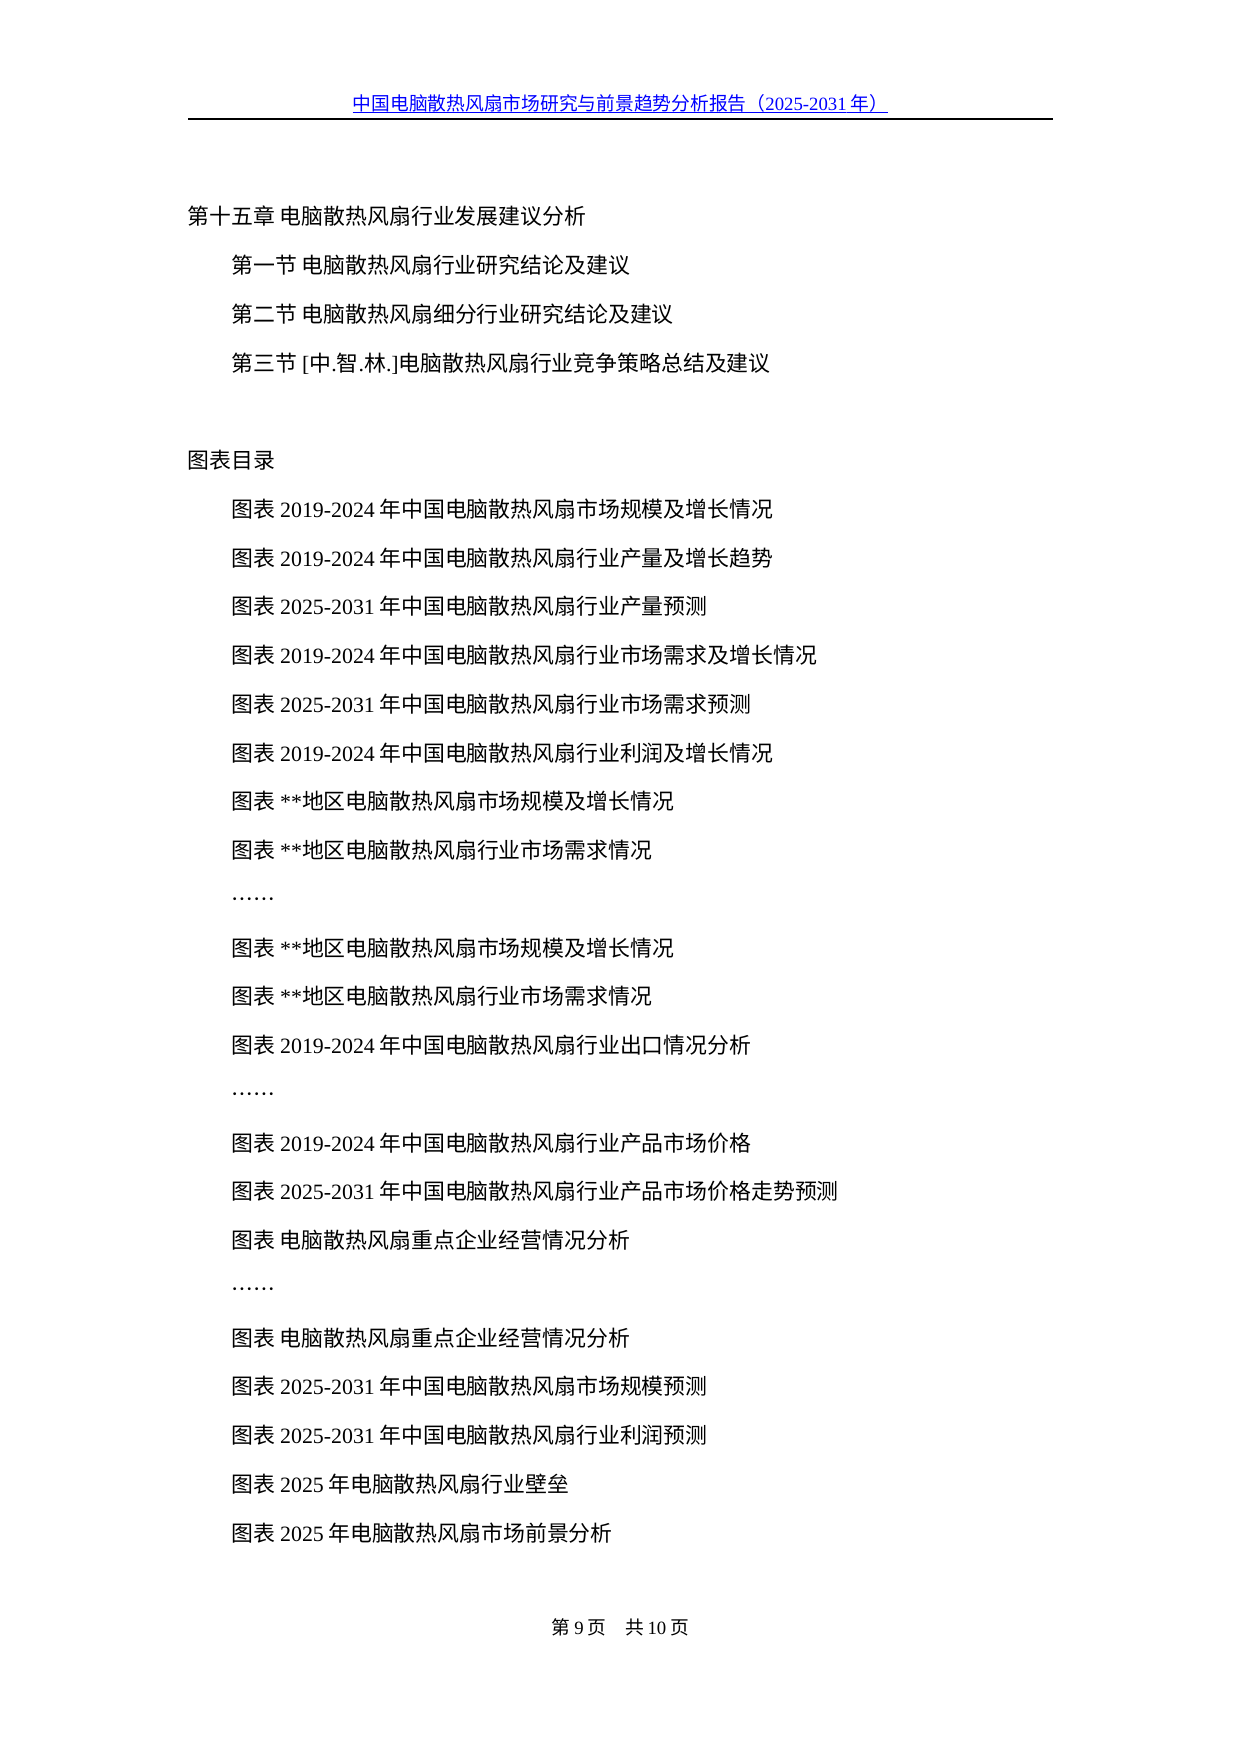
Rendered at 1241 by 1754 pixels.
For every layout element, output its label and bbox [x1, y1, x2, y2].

text [187, 150, 1053, 1548]
